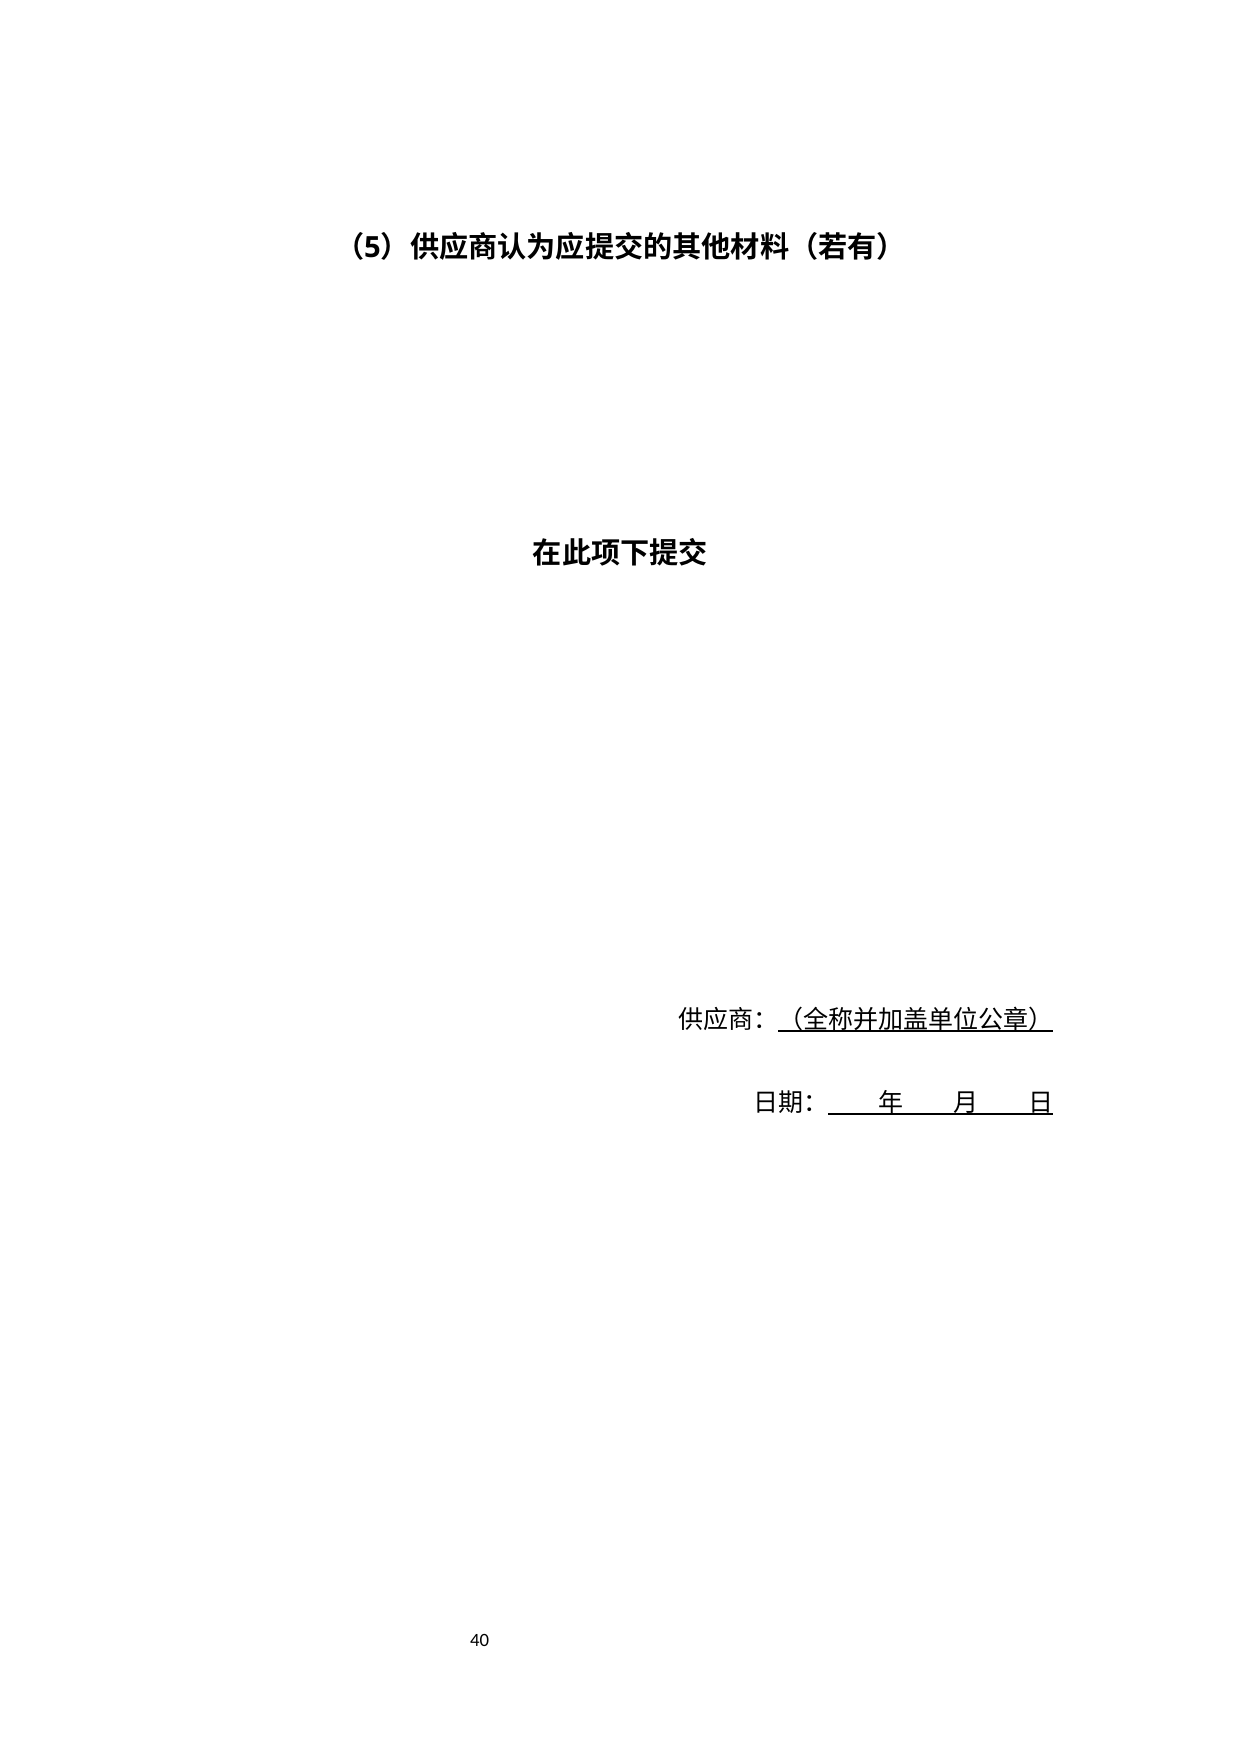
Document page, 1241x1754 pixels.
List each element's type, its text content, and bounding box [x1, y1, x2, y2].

text 在此项下提交 [187, 518, 1053, 583]
text 日期： 年 月 日 [187, 1068, 1053, 1133]
text 供应商：（全称并加盖单位公章） [187, 985, 1053, 1050]
text （5）供应商认为应提交的其他材料（若有） [187, 212, 1053, 277]
